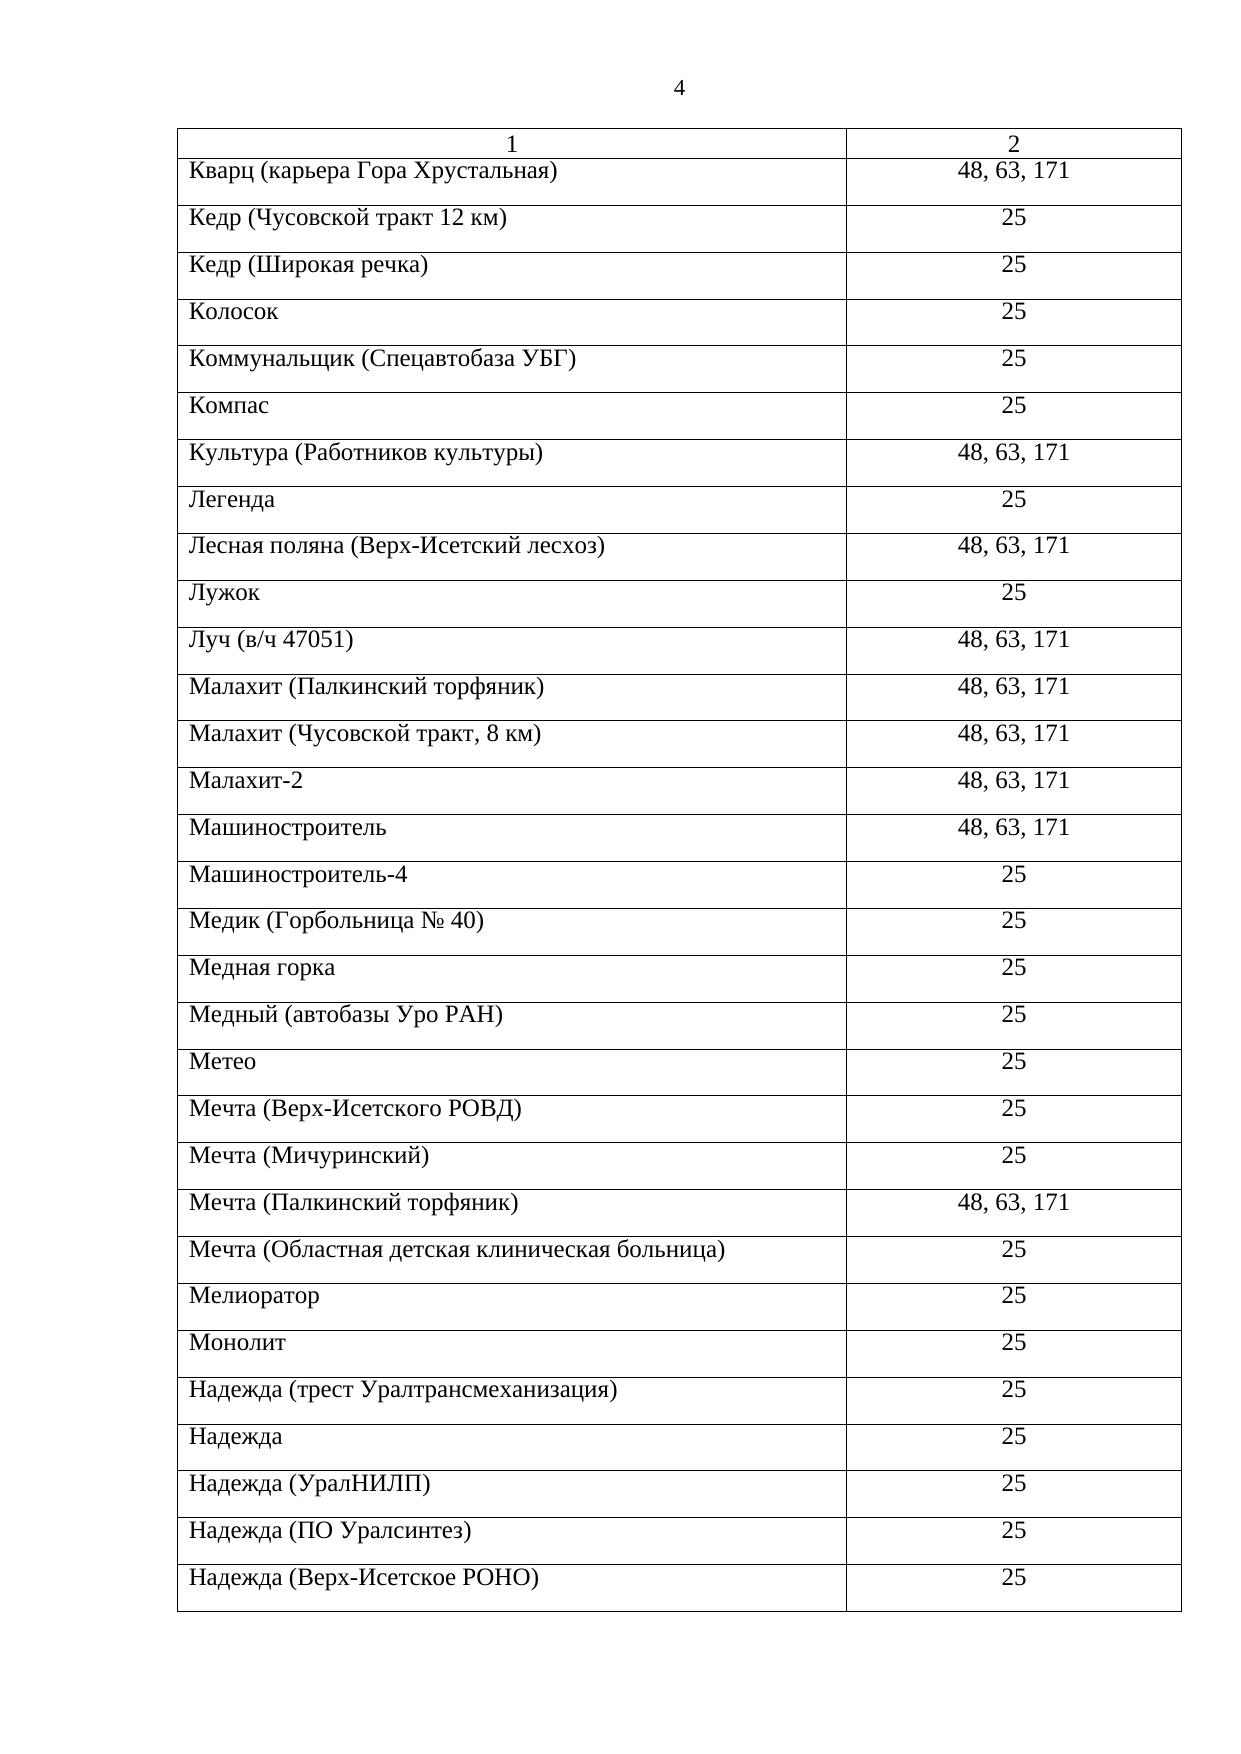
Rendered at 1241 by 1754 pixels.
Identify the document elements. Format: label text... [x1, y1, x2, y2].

table_cell Компас [178, 393, 846, 439]
table_cell 25 [847, 862, 1181, 908]
table_cell 25 [847, 1050, 1181, 1095]
table_cell Кедр (Чусовской тракт 12 км) [178, 206, 846, 252]
table_cell 25 [847, 1284, 1181, 1330]
table_cell Мечта (Палкинский торфяник) [178, 1190, 846, 1236]
table_cell 48, 63, 171 [847, 815, 1181, 861]
table_cell Культура (Работников культуры) [178, 440, 846, 486]
table_cell 25 [847, 1565, 1181, 1611]
table_cell 25 [847, 253, 1181, 298]
table_cell 48, 63, 171 [847, 721, 1181, 767]
table_cell Колосок [178, 300, 846, 345]
table_cell 25 [847, 909, 1181, 955]
table_cell 48, 63, 171 [847, 628, 1181, 673]
table_cell Мечта (Областная детская клиническая больница) [178, 1237, 846, 1283]
table_cell Медный (автобазы Уро РАН) [178, 1003, 846, 1048]
table_cell 25 [847, 1518, 1181, 1564]
table_cell 25 [847, 1003, 1181, 1048]
table_cell 25 [847, 581, 1181, 627]
table_cell Легенда [178, 487, 846, 533]
table_cell 25 [847, 1143, 1181, 1189]
table_header 2 [847, 129, 1181, 158]
table_cell Метео [178, 1050, 846, 1095]
table_cell Лужок [178, 581, 846, 627]
table_cell Мечта (Верх-Исетского РОВД) [178, 1096, 846, 1142]
table_cell 25 [847, 1471, 1181, 1517]
table_cell Кедр (Широкая речка) [178, 253, 846, 298]
table_cell Мелиоратор [178, 1284, 846, 1330]
table_cell 25 [847, 300, 1181, 345]
table_cell Мечта (Мичуринский) [178, 1143, 846, 1189]
table_cell 25 [847, 206, 1181, 252]
table_cell Медик (Горбольница № 40) [178, 909, 846, 955]
table_cell 25 [847, 1425, 1181, 1470]
table_cell 25 [847, 487, 1181, 533]
table_cell Лесная поляна (Верх-Исетский лесхоз) [178, 534, 846, 580]
table_cell Коммунальщик (Спецавтобаза УБГ) [178, 346, 846, 392]
table_cell 25 [847, 346, 1181, 392]
table_cell Надежда [178, 1425, 846, 1470]
table_cell Кварц (карьера Гора Хрустальная) [178, 159, 846, 205]
table_cell 48, 63, 171 [847, 675, 1181, 720]
table_cell Надежда (Верх-Исетское РОНО) [178, 1565, 846, 1611]
table_cell 25 [847, 1237, 1181, 1283]
table_cell 48, 63, 171 [847, 440, 1181, 486]
table_cell Малахит (Чусовской тракт, 8 км) [178, 721, 846, 767]
table_cell 48, 63, 171 [847, 534, 1181, 580]
table_cell 48, 63, 171 [847, 1190, 1181, 1236]
table_cell 25 [847, 393, 1181, 439]
table_cell Надежда (ПО Уралсинтез) [178, 1518, 846, 1564]
table_cell Надежда (трест Уралтрансмеханизация) [178, 1378, 846, 1423]
table_cell Монолит [178, 1331, 846, 1377]
table_cell Луч (в/ч 47051) [178, 628, 846, 673]
table_cell 25 [847, 1378, 1181, 1423]
table_cell Машиностроитель-4 [178, 862, 846, 908]
table_cell 25 [847, 1096, 1181, 1142]
table_cell Медная горка [178, 956, 846, 1002]
table_cell Машиностроитель [178, 815, 846, 861]
table_cell Надежда (УралНИЛП) [178, 1471, 846, 1517]
table_cell 25 [847, 1331, 1181, 1377]
table_cell 48, 63, 171 [847, 159, 1181, 205]
table_cell 25 [847, 956, 1181, 1002]
table_header 1 [178, 129, 846, 158]
table_cell Малахит-2 [178, 768, 846, 814]
table_cell Малахит (Палкинский торфяник) [178, 675, 846, 720]
table_cell 48, 63, 171 [847, 768, 1181, 814]
